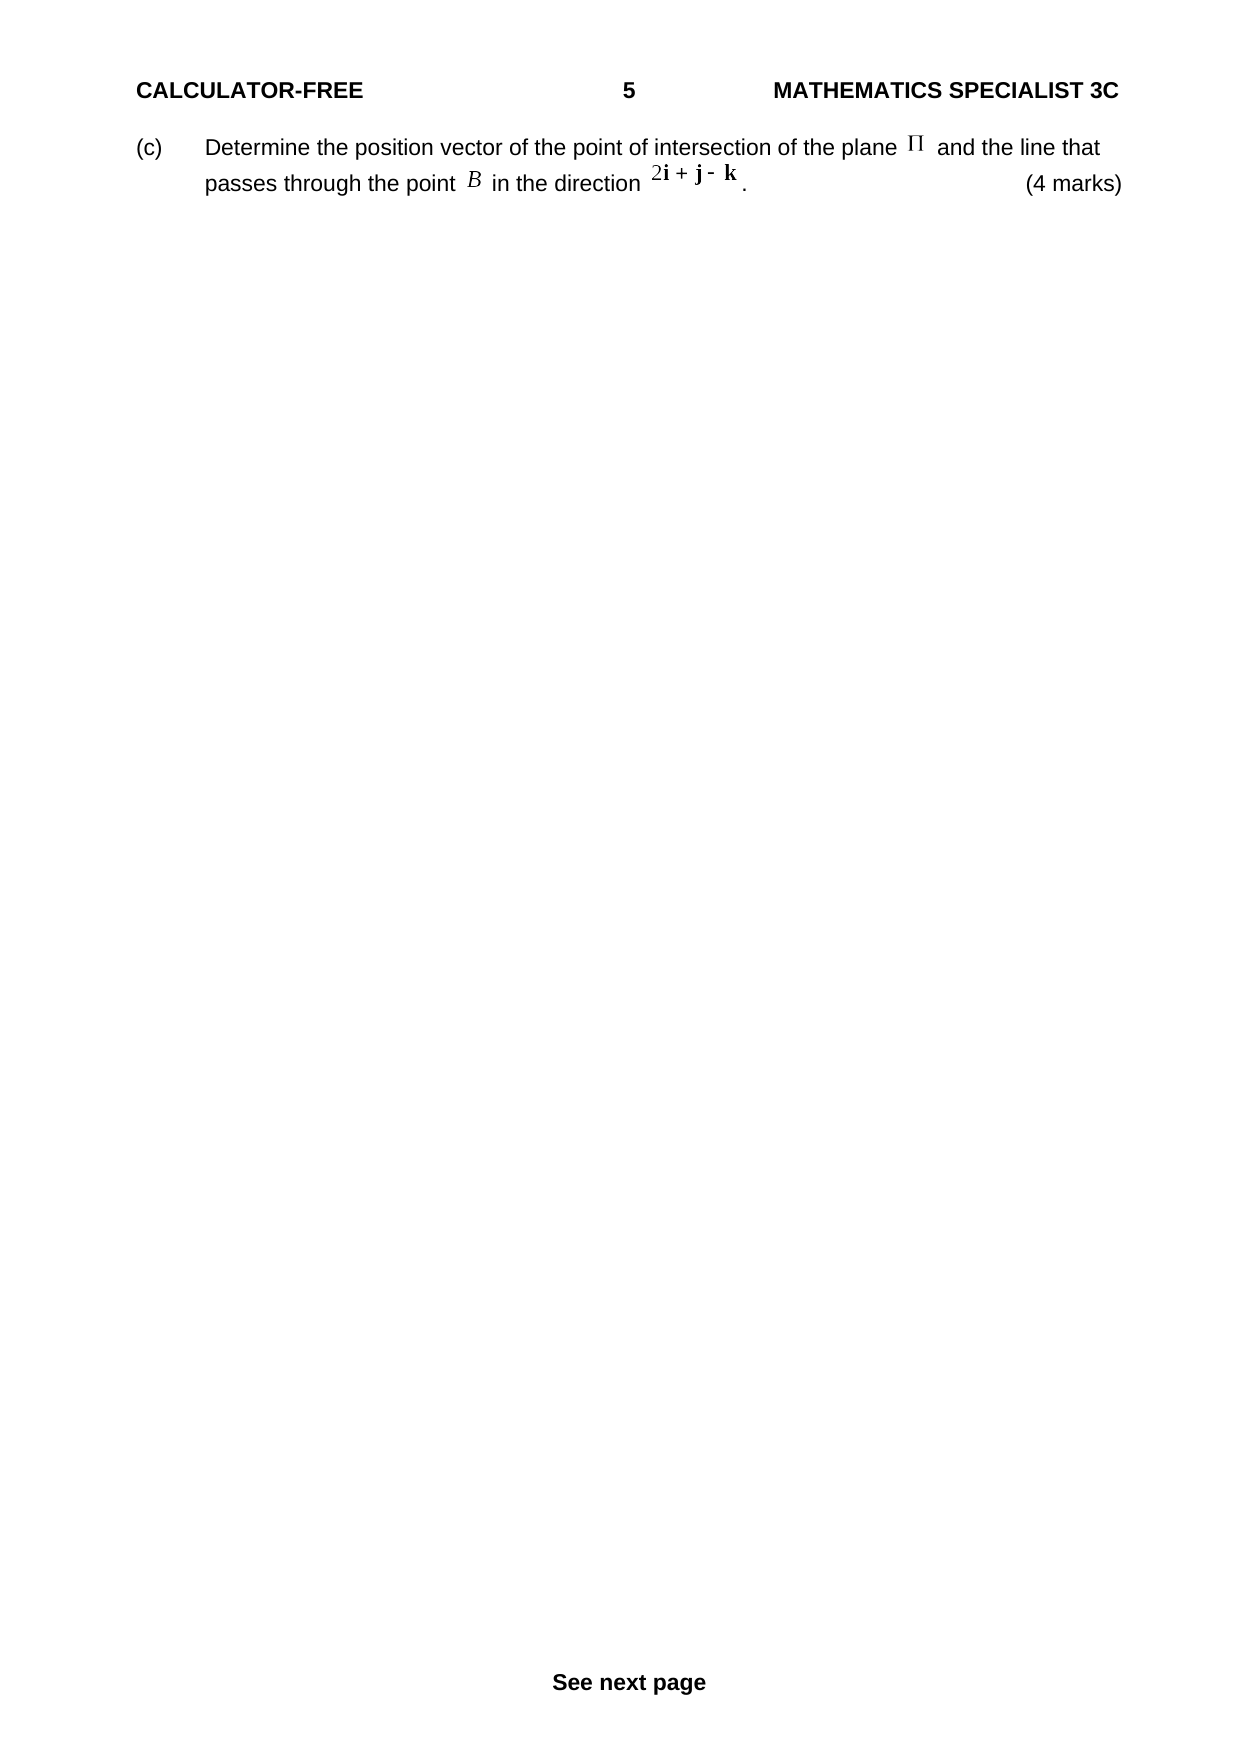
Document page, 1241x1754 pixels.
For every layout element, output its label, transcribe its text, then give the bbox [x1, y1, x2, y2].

text (c) Determine the position vector of the point of intersection of the plane and the line that passes through the point in the direction . (4 marks) [136, 130, 1122, 196]
